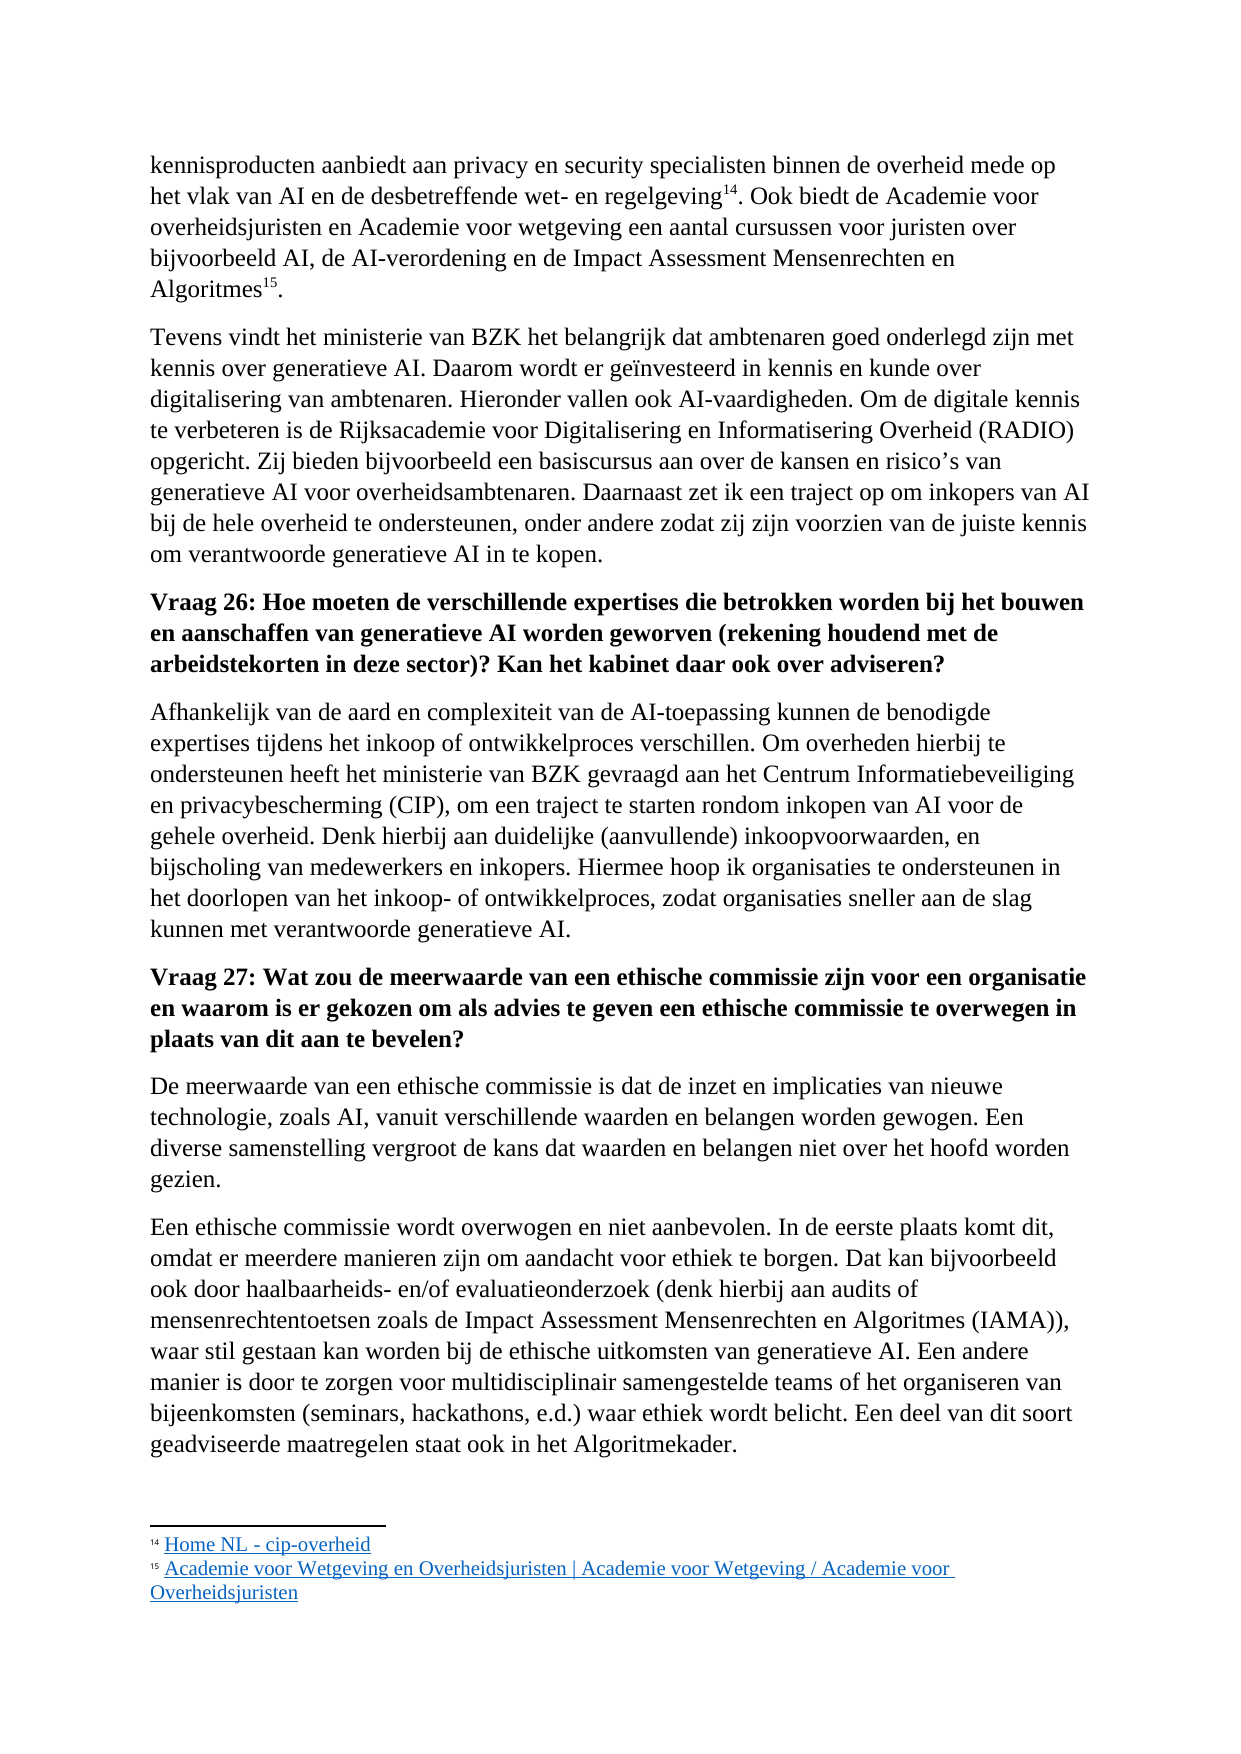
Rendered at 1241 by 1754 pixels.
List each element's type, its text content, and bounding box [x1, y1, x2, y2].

text Een ethische commissie wordt overwogen en niet aanbevolen. In de eerste plaats komt dit, omdat er meerdere manieren zijn om aandacht voor ethiek te borgen. Dat kan bijvoorbeeld ook door haalbaarheids- en/of evaluatieonderzoek (denk hierbij aan audits of mensenrechtentoetsen zoals de Impact Assessment Mensenrechten en Algoritmes (IAMA)), waar stil gestaan kan worden bij de ethische uitkomsten van generatieve AI. Een andere manier is door te zorgen voor multidisciplinair samengestelde teams of het organiseren van bijeenkomsten (seminars, hackathons, e.d.) waar ethiek wordt belicht. Een deel van dit soort geadviseerde maatregelen staat ook in het Algoritmekader. [150, 1212, 1090, 1458]
text Vraag 27: Wat zou de meerwaarde van een ethische commissie zijn voor een organisatie en waarom is er gekozen om als advies te geven een ethische commissie te overwegen in plaats van dit aan te bevelen? [150, 962, 1090, 1052]
text De meerwaarde van een ethische commissie is dat de inzet en implicaties van nieuwe technologie, zoals AI, vanuit verschillende waarden en belangen worden gewogen. Een diverse samenstelling vergroot de kans dat waarden en belangen niet over het hoofd worden gezien. [150, 1071, 1090, 1193]
text Tevens vindt het ministerie van BZK het belangrijk dat ambtenaren goed onderlegd zijn met kennis over generatieve AI. Daarom wordt er geïnvesteerd in kennis en kunde over digitalisering van ambtenaren. Hieronder vallen ook AI-vaardigheden. Om de digitale kennis te verbeteren is de Rijksacademie voor Digitalisering en Informatisering Overheid (RADIO) opgericht. Zij bieden bijvoorbeeld een basiscursus aan over de kansen en risico’s van generatieve AI voor overheidsambtenaren. Daarnaast zet ik een traject op om inkopers van AI bij de hele overheid te ondersteunen, onder andere zodat zij zijn voorzien van de juiste kennis om verantwoorde generatieve AI in te kopen. [150, 322, 1090, 568]
text Afhankelijk van de aard en complexiteit van de AI-toepassing kunnen de benodigde expertises tijdens het inkoop of ontwikkelproces verschillen. Om overheden hierbij te ondersteunen heeft het ministerie van BZK gevraagd aan het Centrum Informatiebeveiliging en privacybescherming (CIP), om een traject te starten rondom inkopen van AI voor de gehele overheid. Denk hierbij aan duidelijke (aanvullende) inkoopvoorwaarden, en bijscholing van medewerkers en inkopers. Hiermee hoop ik organisaties te ondersteunen in het doorlopen van het inkoop- of ontwikkelproces, zodat organisaties sneller aan de slag kunnen met verantwoorde generatieve AI. [150, 697, 1090, 943]
text Vraag 26: Hoe moeten de verschillende expertises die betrokken worden bij het bouwen en aanschaffen van generatieve AI worden geworven (rekening houdend met de arbeidstekorten in deze sector)? Kan het kabinet daar ook over adviseren? [150, 587, 1090, 678]
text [150, 150, 1090, 303]
